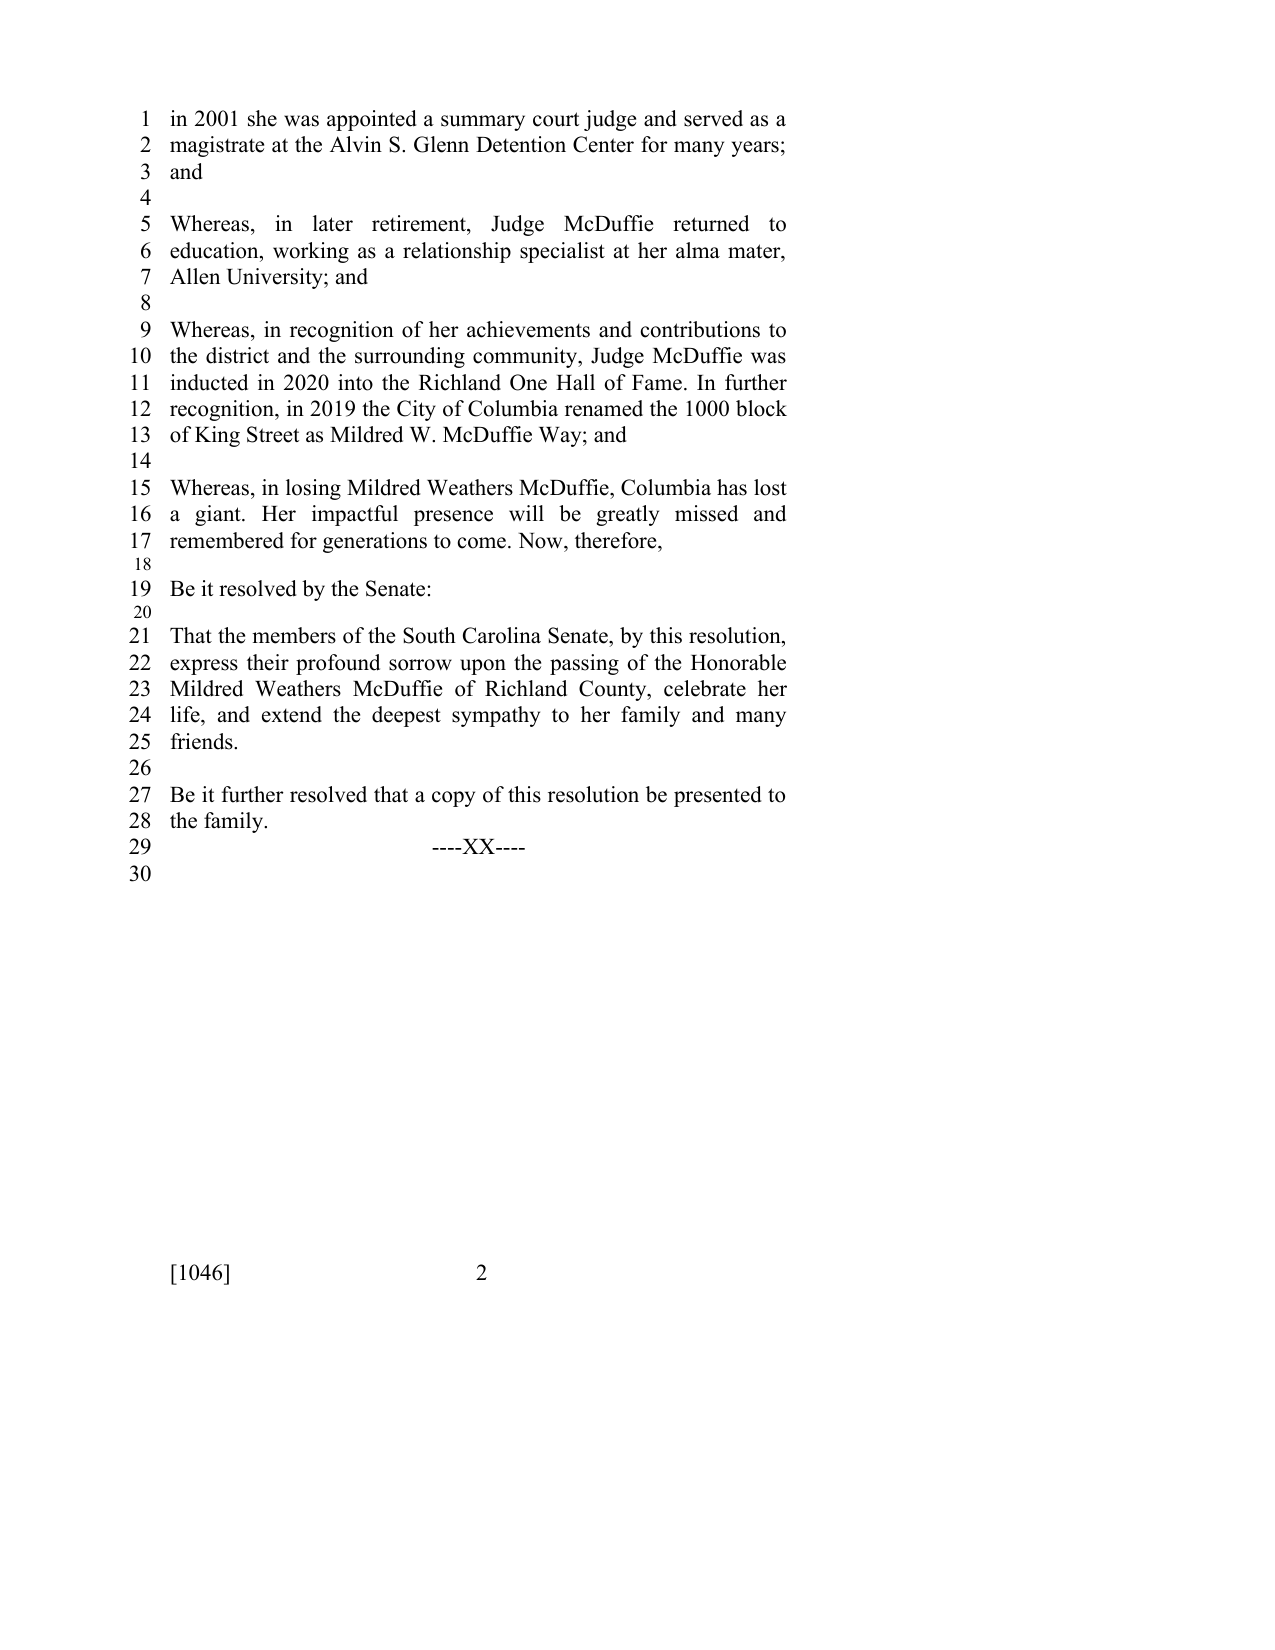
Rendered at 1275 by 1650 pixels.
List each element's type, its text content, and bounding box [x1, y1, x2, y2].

text That the members of the South Carolina Senate, by this resolution, express their profound sorrow upon the passing of the Honorable Mildred Weathers McDuffie of Richland County, celebrate her life, and extend the deepest sympathy to her family and many friends. [169, 622, 787, 754]
text Be it resolved by the Senate: [169, 574, 787, 601]
text ----XX---- [169, 833, 787, 860]
text Whereas, in losing Mildred Weathers McDuffie, Columbia has lost a giant. Her impactful presence will be greatly missed and remembered for generations to come. Now, therefore, [169, 474, 787, 553]
text Whereas, in later retirement, Judge McDuffie returned to education, working as a relationship specialist at her alma mater, Allen University; and [169, 210, 787, 289]
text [169, 105, 787, 184]
text Be it further resolved that a copy of this resolution be presented to the family. [169, 781, 787, 833]
text Whereas, in recognition of her achievements and contributions to the district and the surrounding community, Judge McDuffie was inducted in 2020 into the Richland One Hall of Fame. In further recognition, in 2019 the City of Columbia renamed the 1000 block of King Street as Mildred W. McDuffie Way; and [169, 316, 787, 448]
